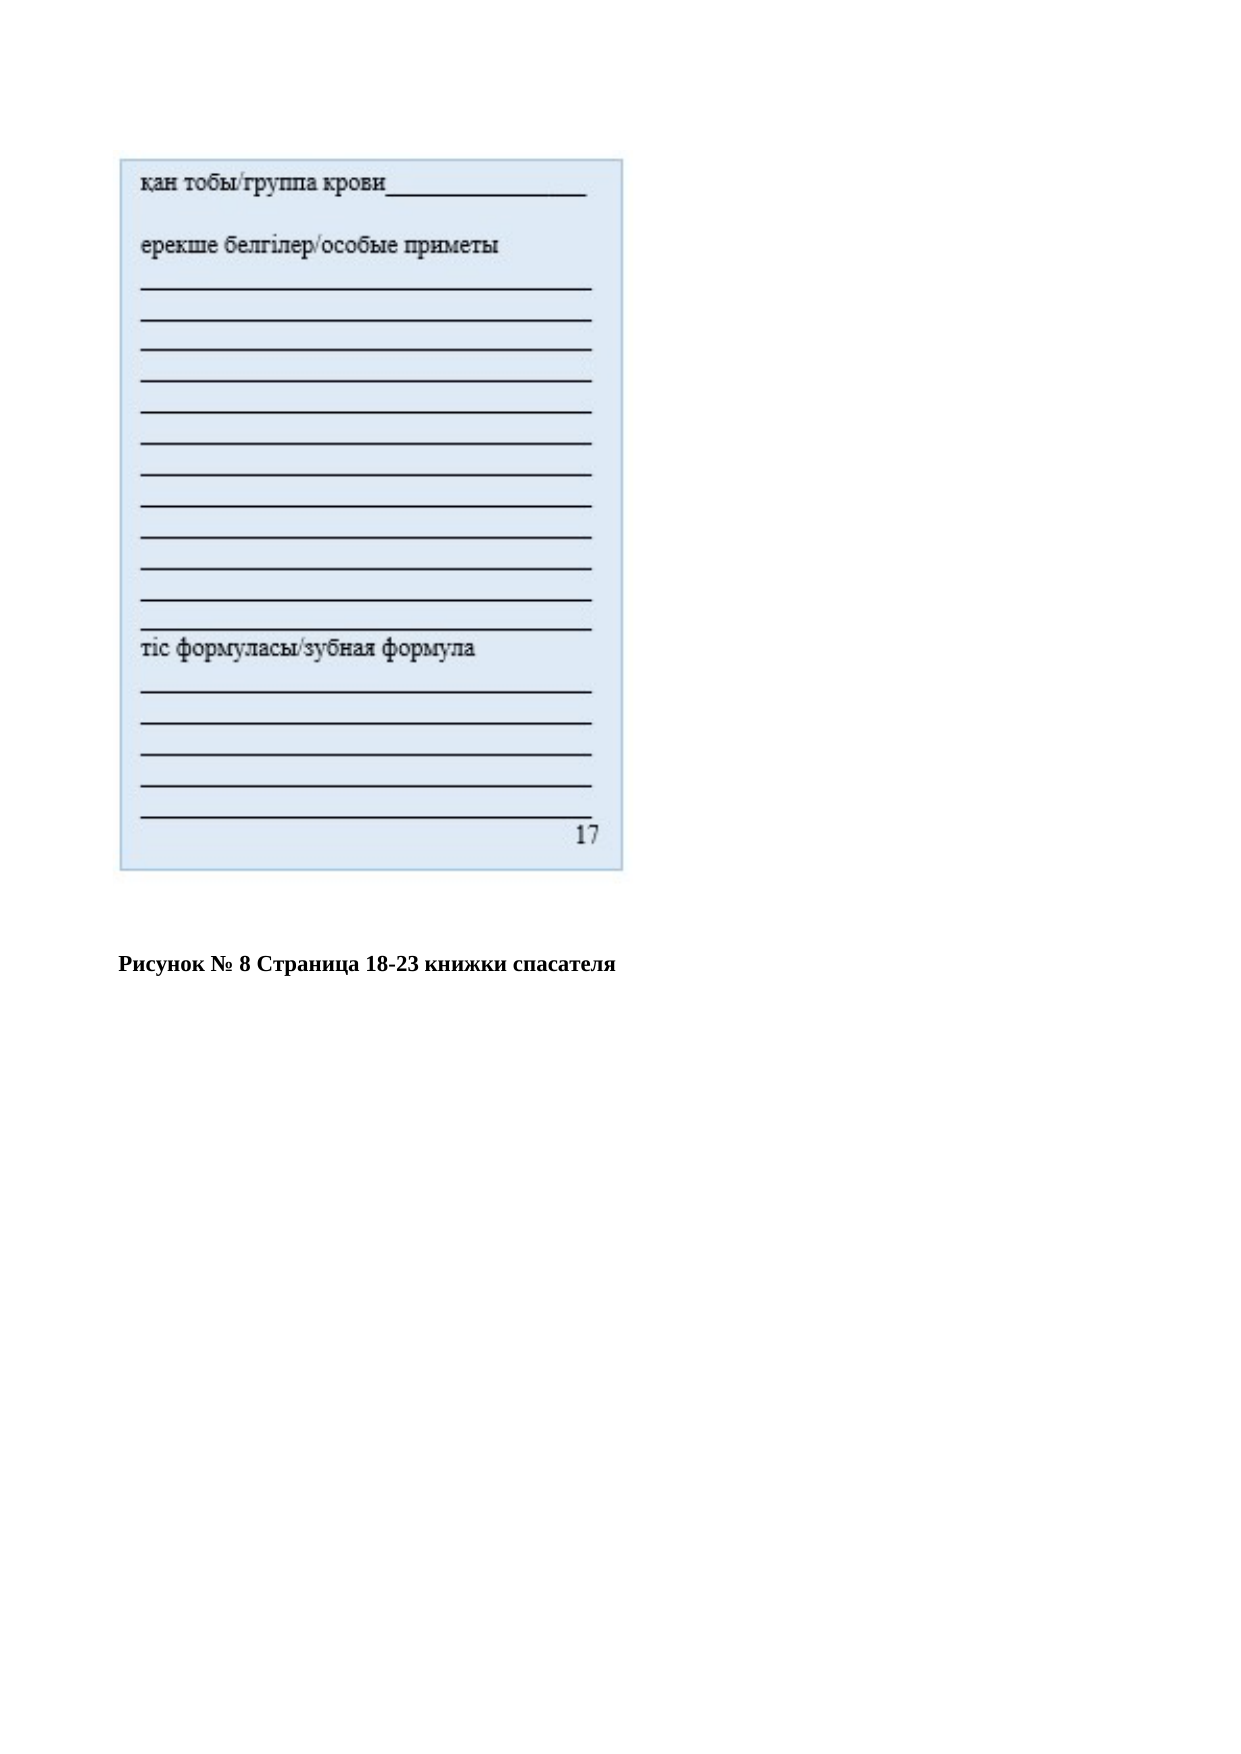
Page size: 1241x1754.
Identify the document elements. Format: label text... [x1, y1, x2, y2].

picture [112, 150, 634, 886]
text Рисунок № 8 Страница 18-23 книжки спасателя [112, 950, 1128, 976]
